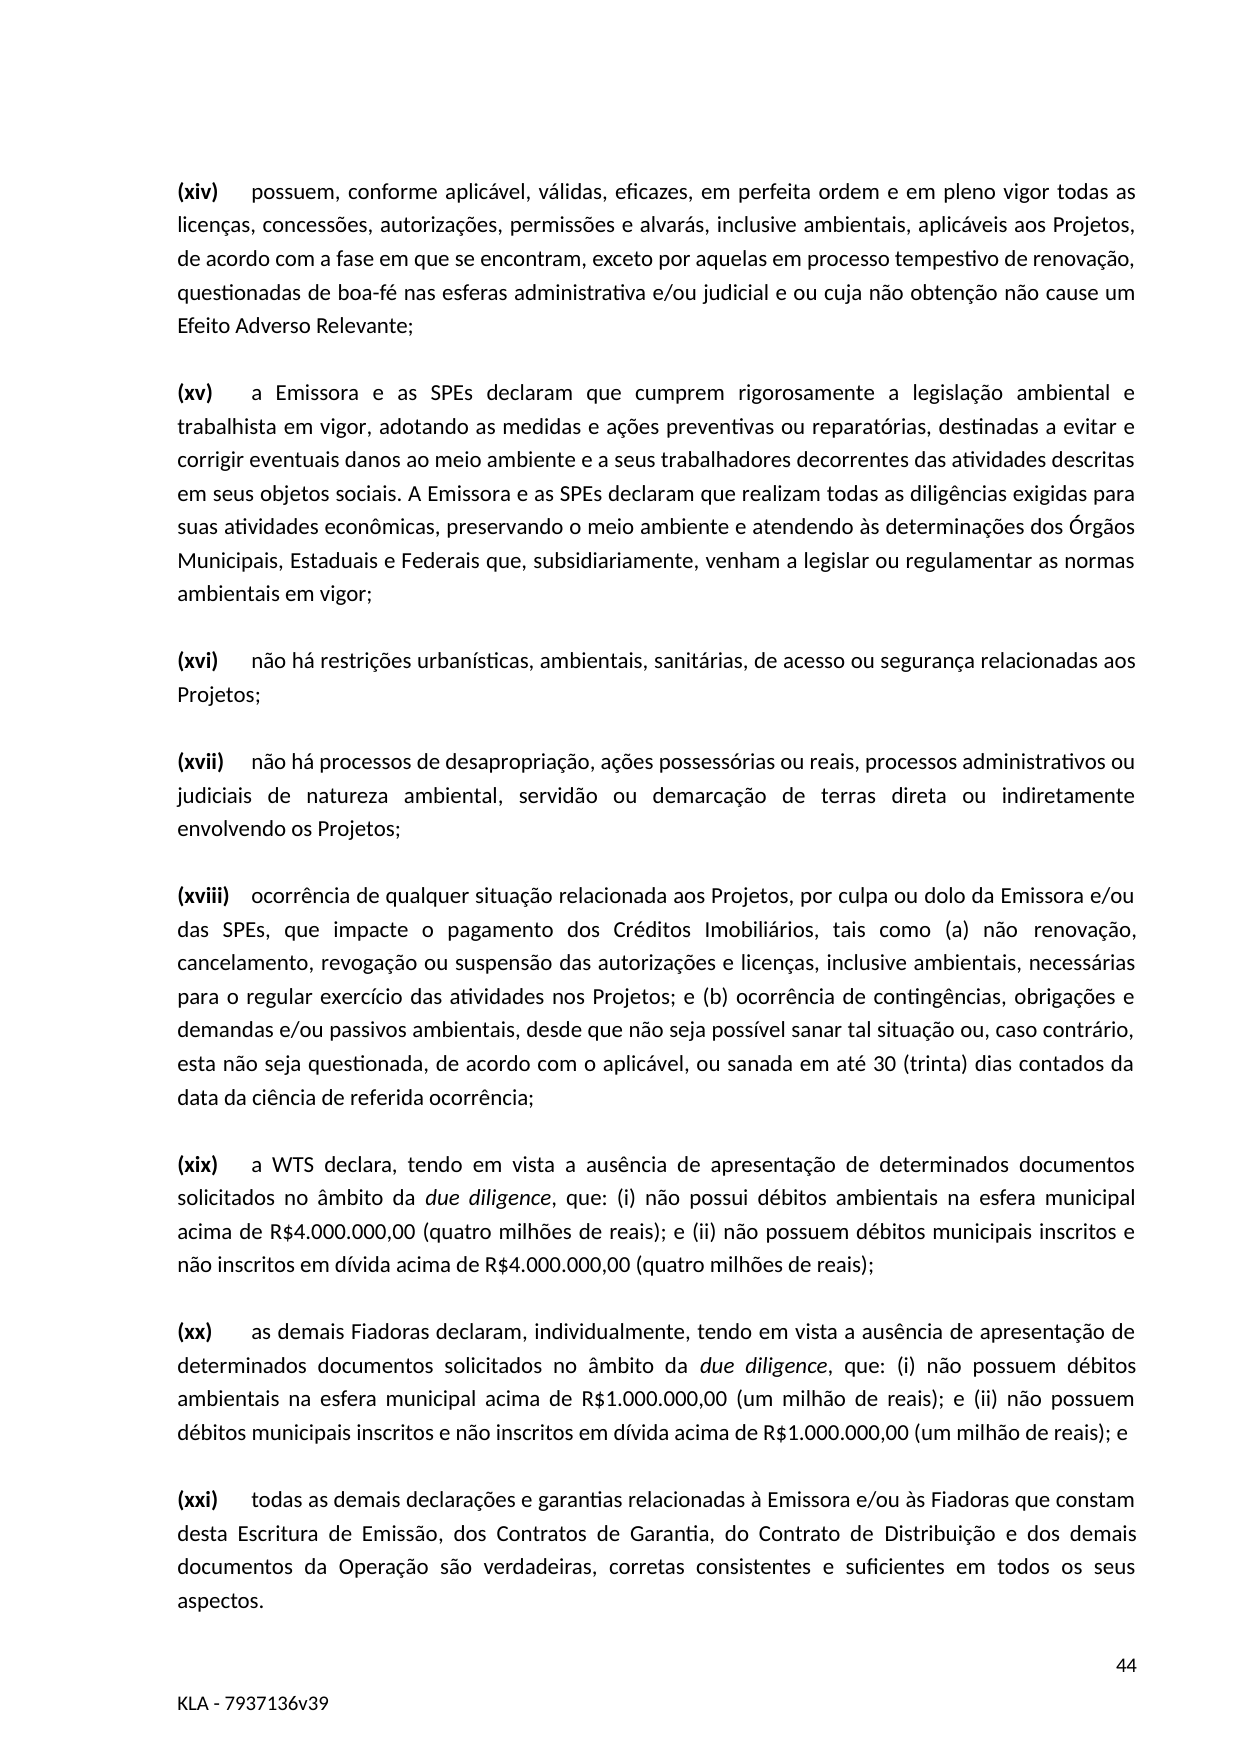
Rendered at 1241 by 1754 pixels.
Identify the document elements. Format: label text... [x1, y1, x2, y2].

list possuem, conforme aplicável, válidas, eficazes, em perfeita ordem e em pleno vigor todas as licenças, concessões, autorizações, permissões e alvarás, inclusive ambientais, aplicáveis aos Projetos, de acordo com a fase em que se encontram, exceto por aquelas em processo tempestivo de renovação, questionadas de boa-fé nas esferas administrativa e/ou judicial e ou cuja não obtenção não cause um Efeito Adverso Relevante; [177, 177, 1137, 339]
list não há processos de desapropriação, ações possessórias ou reais, processos administrativos ou judiciais de natureza ambiental, servidão ou demarcação de terras direta ou indiretamente envolvendo os Projetos; [177, 747, 1137, 842]
list as demais Fiadoras declaram, individualmente, tendo em vista a ausência de apresentação de determinados documentos solicitados no âmbito da due diligence, que: (i) não possuem débitos ambientais na esfera municipal acima de R$1.000.000,00 (um milhão de reais); e (ii) não possuem débitos municipais inscritos e não inscritos em dívida acima de R$1.000.000,00 (um milhão de reais); e [177, 1317, 1137, 1446]
list ocorrência de qualquer situação relacionada aos Projetos, por culpa ou dolo da Emissora e/ou das SPEs, que impacte o pagamento dos Créditos Imobiliários, tais como (a) não renovação, cancelamento, revogação ou suspensão das autorizações e licenças, inclusive ambientais, necessárias para o regular exercício das atividades nos Projetos; e (b) ocorrência de contingências, obrigações e demandas e/ou passivos ambientais, desde que não seja possível sanar tal situação ou, caso contrário, esta não seja questionada, de acordo com o aplicável, ou sanada em até 30 (trinta) dias contados da data da ciência de referida ocorrência; [177, 881, 1137, 1111]
list não há restrições urbanísticas, ambientais, sanitárias, de acesso ou segurança relacionadas aos Projetos; [177, 647, 1137, 708]
list a Emissora e as SPEs declaram que cumprem rigorosamente a legislação ambiental e trabalhista em vigor, adotando as medidas e ações preventivas ou reparatórias, destinadas a evitar e corrigir eventuais danos ao meio ambiente e a seus trabalhadores decorrentes das atividades descritas em seus objetos sociais. A Emissora e as SPEs declaram que realizam todas as diligências exigidas para suas atividades econômicas, preservando o meio ambiente e atendendo às determinações dos Órgãos Municipais, Estaduais e Federais que, subsidiariamente, venham a legislar ou regulamentar as normas ambientais em vigor; [177, 378, 1137, 608]
list a WTS declara, tendo em vista a ausência de apresentação de determinados documentos solicitados no âmbito da due diligence, que: (i) não possui débitos ambientais na esfera municipal acima de R$4.000.000,00 (quatro milhões de reais); e (ii) não possuem débitos municipais inscritos e não inscritos em dívida acima de R$4.000.000,00 (quatro milhões de reais); [177, 1150, 1137, 1278]
list todas as demais declarações e garantias relacionadas à Emissora e/ou às Fiadoras que constam desta Escritura de Emissão, dos Contratos de Garantia, do Contrato de Distribuição e dos demais documentos da Operação são verdadeiras, corretas consistentes e suficientes em todos os seus aspectos. [177, 1485, 1137, 1614]
